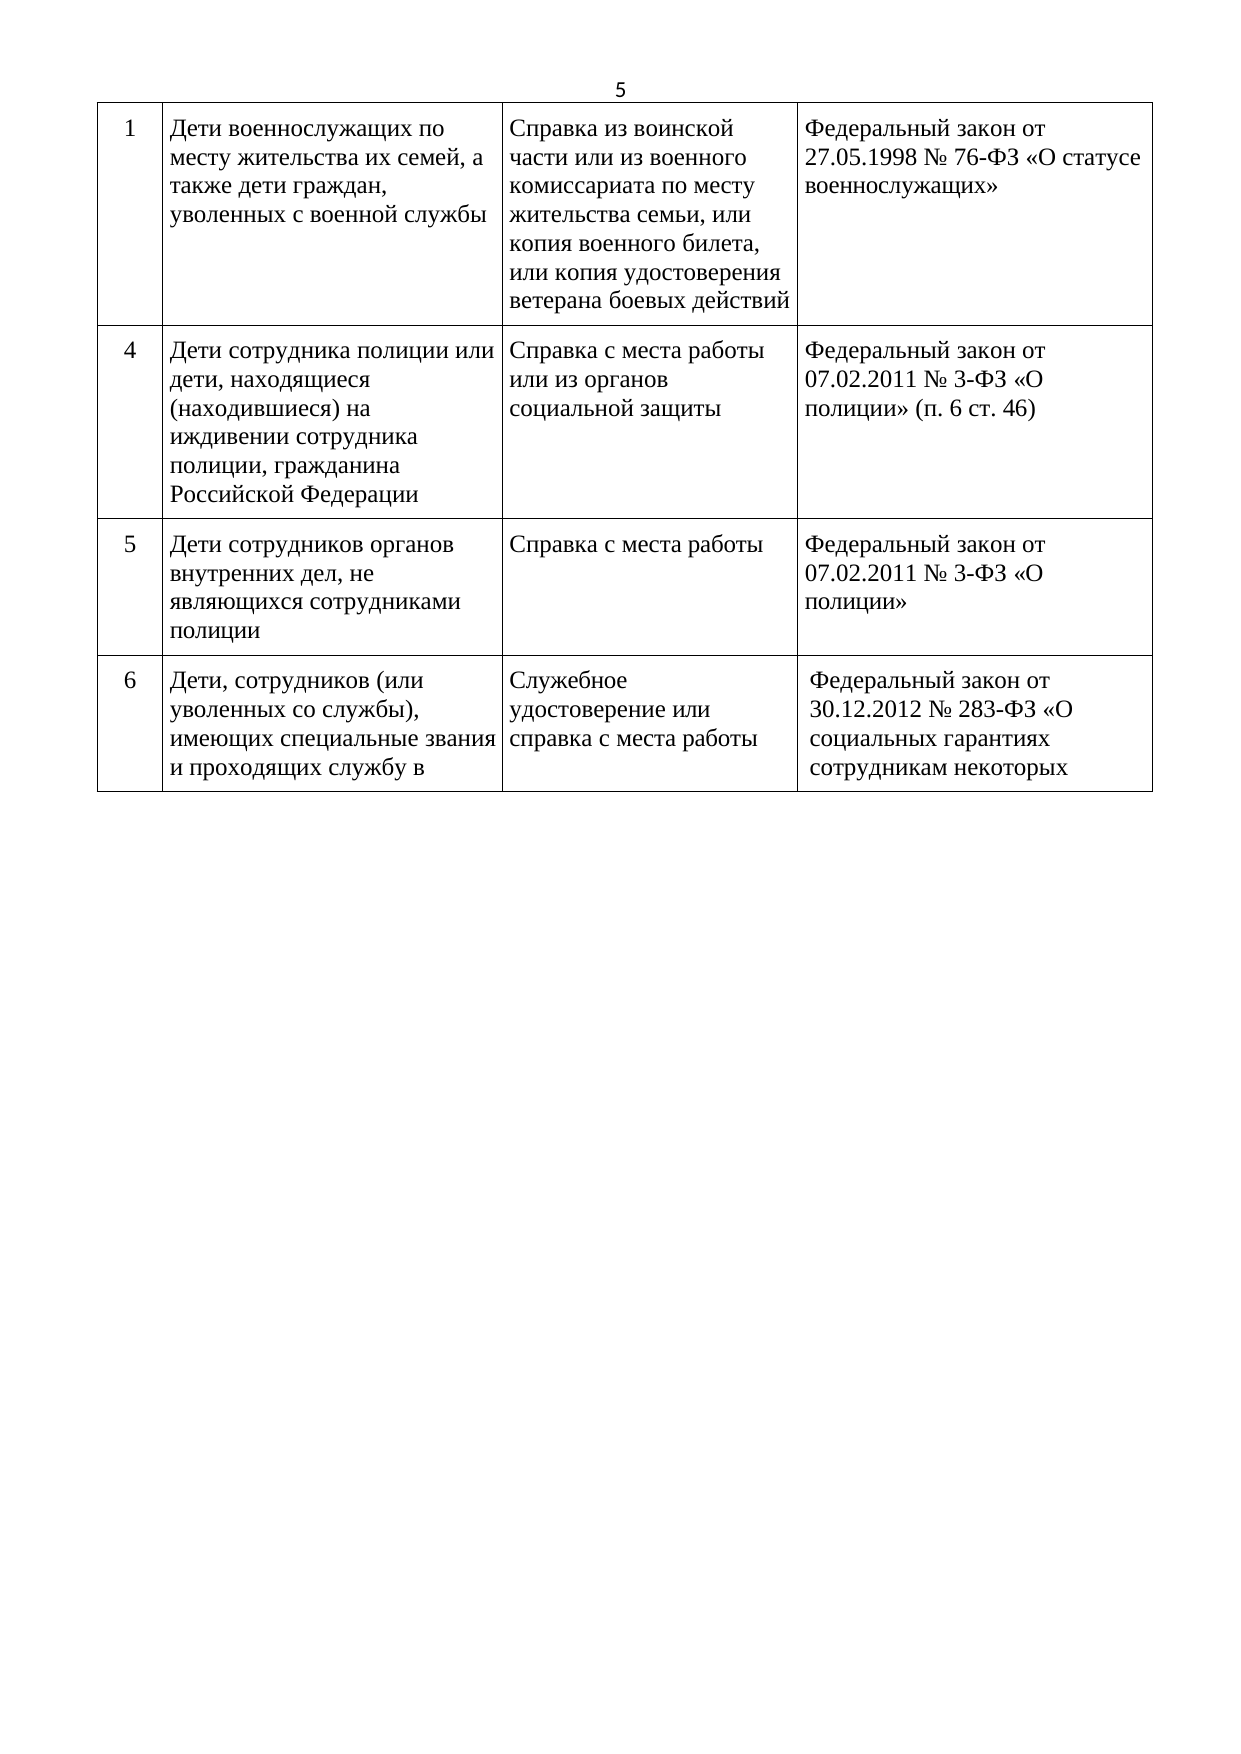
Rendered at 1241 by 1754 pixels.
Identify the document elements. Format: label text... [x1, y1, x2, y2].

table_cell Федеральный закон от 07.02.2011 № 3-ФЗ «О полиции» [798, 519, 1152, 654]
table_cell Справка из воинской части или из военного комиссариата по месту жительства семьи, или копия военного билета, или копия удостоверения ветерана боевых действий [503, 103, 797, 324]
table_cell Дети, сотрудников (или уволенных со службы), имеющих специальные звания и проходящих службу в [163, 656, 502, 791]
table_cell Дети сотрудников органов внутренних дел, не являющихся сотрудниками полиции [163, 519, 502, 654]
table_cell 5 [98, 519, 162, 654]
table_cell 1 [98, 103, 162, 324]
table_cell Федеральный закон от 07.02.2011 № 3-ФЗ «О полиции» (п. 6 ст. 46) [798, 326, 1152, 518]
table_cell Дети сотрудника полиции или дети, находящиеся (находившиеся) на иждивении сотрудника полиции, гражданина Российской Федерации [163, 326, 502, 518]
table_cell Справка с места работы или из органов социальной защиты [503, 326, 797, 518]
table_cell Справка с места работы [503, 519, 797, 654]
table_cell Служебное удостоверение или справка с места работы [503, 656, 797, 791]
table_cell Федеральный закон от 27.05.1998 № 76-ФЗ «О статусе военнослужащих» [798, 103, 1152, 324]
table_cell 4 [98, 326, 162, 518]
table_cell 6 [98, 656, 162, 791]
table_cell Дети военнослужащих по месту жительства их семей, а также дети граждан, уволенных с военной службы [163, 103, 502, 324]
table_cell Федеральный закон от 30.12.2012 № 283-ФЗ «О социальных гарантиях сотрудникам некоторых [798, 656, 1152, 791]
